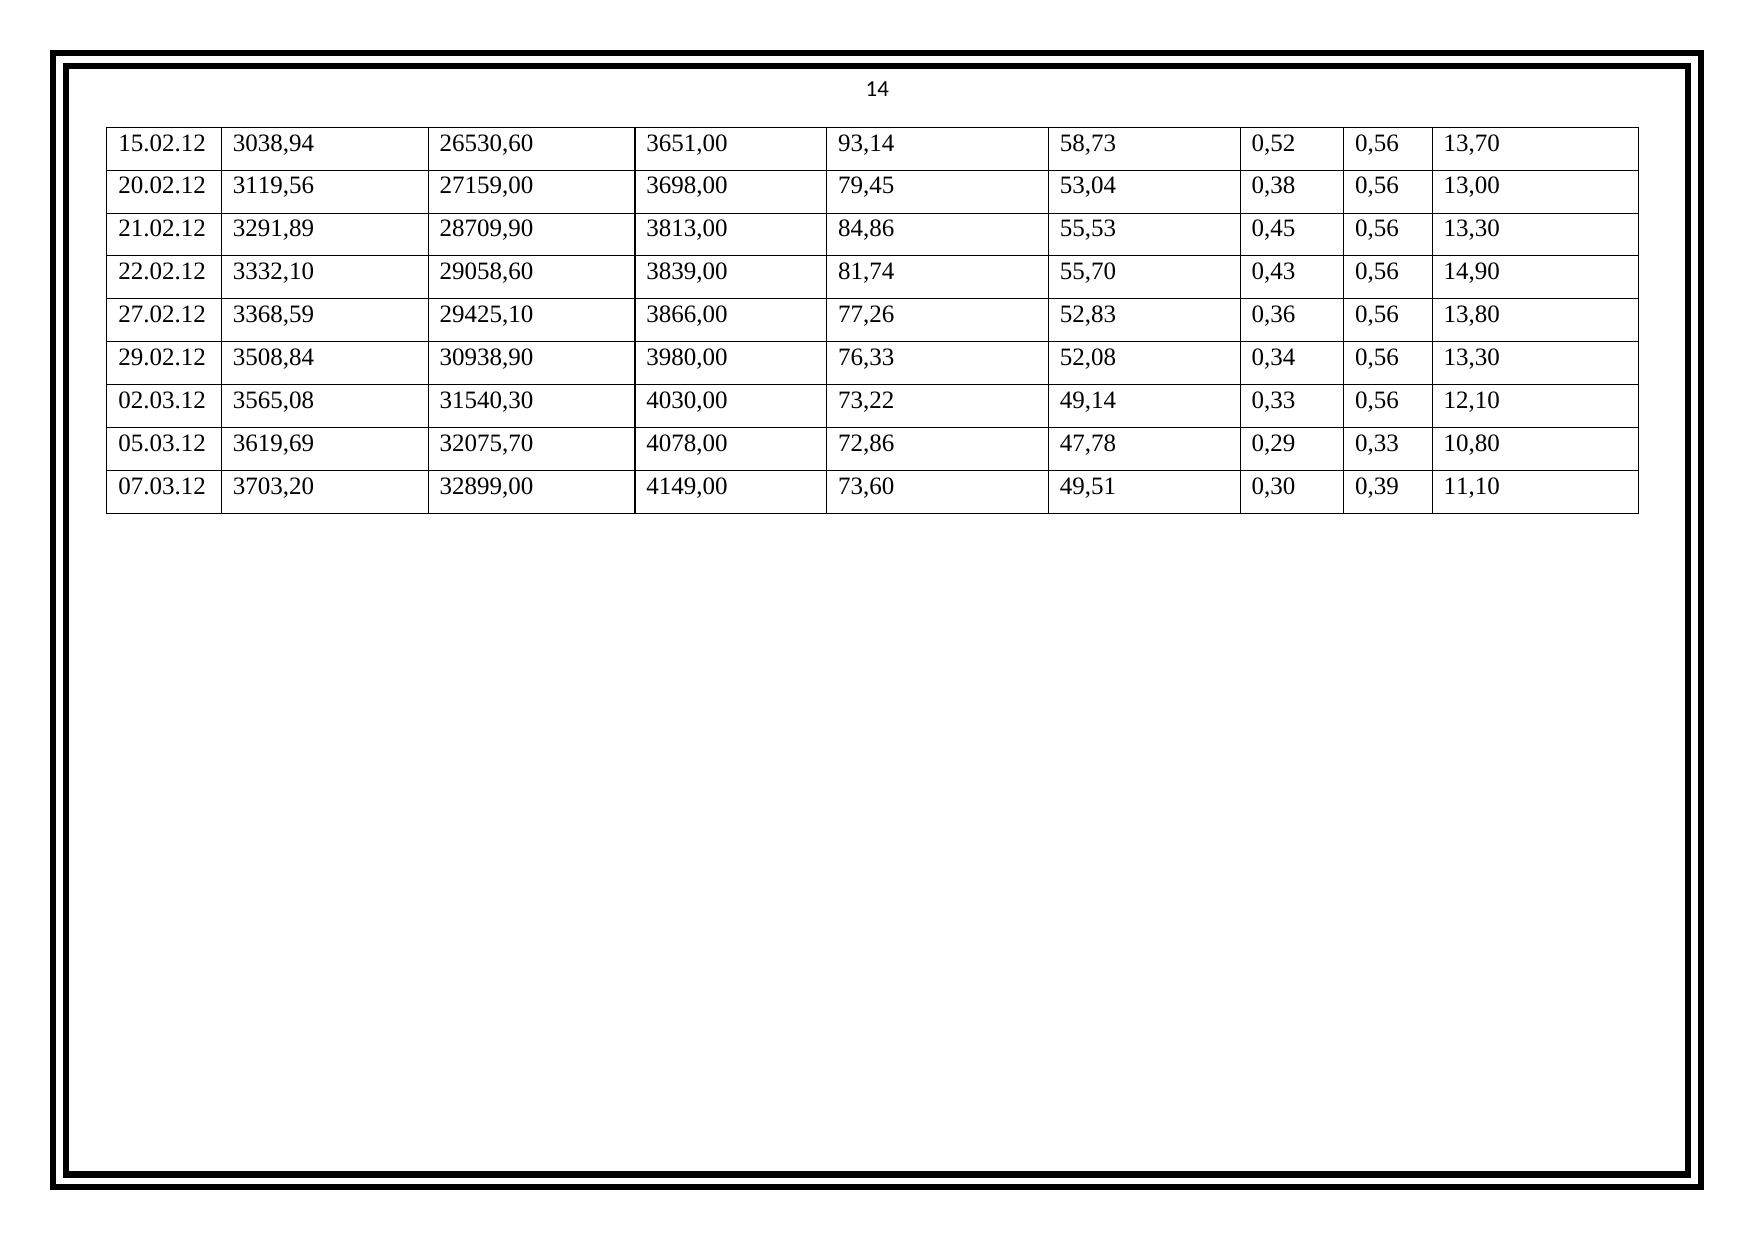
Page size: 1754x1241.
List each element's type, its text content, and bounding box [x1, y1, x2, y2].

table_cell 30938,90 [429, 342, 634, 384]
table_cell 0,56 [1344, 214, 1432, 255]
table_cell 0,33 [1241, 385, 1343, 427]
table_cell 0,39 [1344, 471, 1432, 513]
table_cell 0,38 [1241, 171, 1343, 212]
table_cell 0,45 [1241, 214, 1343, 255]
table_cell 10,80 [1433, 428, 1638, 470]
table_cell 49,51 [1049, 471, 1240, 513]
table_cell 3565,08 [222, 385, 428, 427]
table_cell 07.03.12 [107, 471, 221, 513]
table_cell 28709,90 [429, 214, 634, 255]
table_cell 05.03.12 [107, 428, 221, 470]
table_cell 0,56 [1344, 299, 1432, 341]
table_cell 02.03.12 [107, 385, 221, 427]
table_cell 0,30 [1241, 471, 1343, 513]
table_cell 53,04 [1049, 171, 1240, 212]
table_cell 31540,30 [429, 385, 634, 427]
table_cell 52,83 [1049, 299, 1240, 341]
table_cell 3038,94 [222, 128, 428, 169]
table_cell 3839,00 [636, 256, 826, 298]
table_cell 4078,00 [636, 428, 826, 470]
table_cell 11,10 [1433, 471, 1638, 513]
table_cell 15.02.12 [107, 128, 221, 169]
table_cell 26530,60 [429, 128, 634, 169]
table_cell 0,36 [1241, 299, 1343, 341]
table_cell 3866,00 [636, 299, 826, 341]
table_cell 27159,00 [429, 171, 634, 212]
table_cell 3980,00 [636, 342, 826, 384]
table_cell 21.02.12 [107, 214, 221, 255]
table_cell 0,56 [1344, 256, 1432, 298]
table_cell 4030,00 [636, 385, 826, 427]
table_cell 47,78 [1049, 428, 1240, 470]
table_cell 3119,56 [222, 171, 428, 212]
table_cell 72,86 [827, 428, 1048, 470]
table_cell 0,56 [1344, 385, 1432, 427]
table_cell 3368,59 [222, 299, 428, 341]
table_cell 3619,69 [222, 428, 428, 470]
table_cell 0,56 [1344, 171, 1432, 212]
table_cell 0,34 [1241, 342, 1343, 384]
table_cell 12,10 [1433, 385, 1638, 427]
table_cell 0,29 [1241, 428, 1343, 470]
table_cell 77,26 [827, 299, 1048, 341]
table_cell 32899,00 [429, 471, 634, 513]
table_cell 13,30 [1433, 342, 1638, 384]
table_cell 32075,70 [429, 428, 634, 470]
table_cell 29.02.12 [107, 342, 221, 384]
table_cell 55,70 [1049, 256, 1240, 298]
table_cell 13,70 [1433, 128, 1638, 169]
table_cell 3813,00 [636, 214, 826, 255]
table_cell 55,53 [1049, 214, 1240, 255]
table_cell 73,22 [827, 385, 1048, 427]
table_cell 3332,10 [222, 256, 428, 298]
table_cell 0,52 [1241, 128, 1343, 169]
table_cell 29058,60 [429, 256, 634, 298]
table_cell 84,86 [827, 214, 1048, 255]
table_cell 3703,20 [222, 471, 428, 513]
table_cell 73,60 [827, 471, 1048, 513]
table_cell 22.02.12 [107, 256, 221, 298]
table_cell 3508,84 [222, 342, 428, 384]
table_cell 58,73 [1049, 128, 1240, 169]
table_cell 13,00 [1433, 171, 1638, 212]
table_cell 3698,00 [636, 171, 826, 212]
table_cell 13,80 [1433, 299, 1638, 341]
table_cell 3651,00 [636, 128, 826, 169]
table_cell 52,08 [1049, 342, 1240, 384]
table_cell 79,45 [827, 171, 1048, 212]
table_cell 81,74 [827, 256, 1048, 298]
table_cell 0,43 [1241, 256, 1343, 298]
table_cell 14,90 [1433, 256, 1638, 298]
table_cell 29425,10 [429, 299, 634, 341]
table_cell 13,30 [1433, 214, 1638, 255]
table_cell 27.02.12 [107, 299, 221, 341]
table_cell 0,33 [1344, 428, 1432, 470]
table_cell 0,56 [1344, 128, 1432, 169]
table_cell 3291,89 [222, 214, 428, 255]
table_cell 76,33 [827, 342, 1048, 384]
table_cell 93,14 [827, 128, 1048, 169]
table_cell 0,56 [1344, 342, 1432, 384]
table_cell 4149,00 [636, 471, 826, 513]
table_cell 49,14 [1049, 385, 1240, 427]
table_cell 20.02.12 [107, 171, 221, 212]
